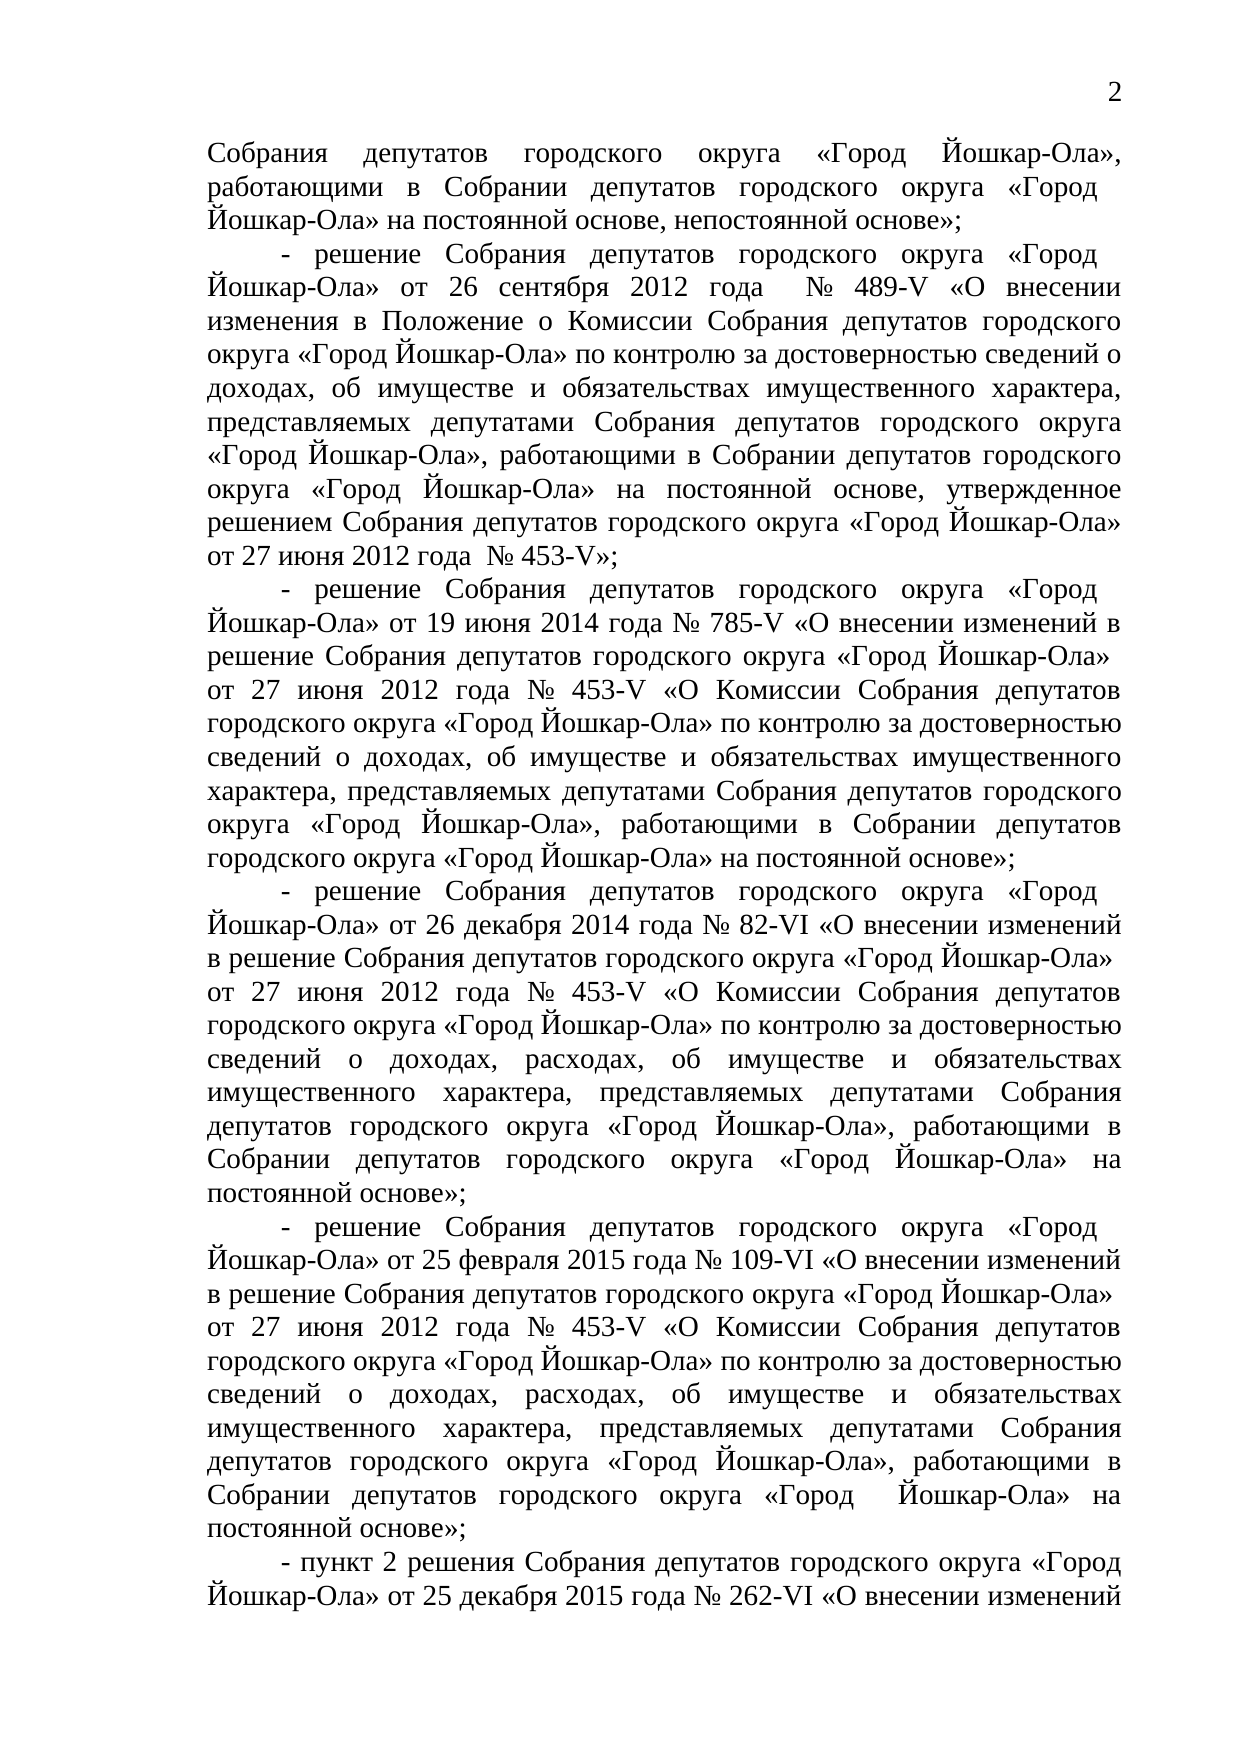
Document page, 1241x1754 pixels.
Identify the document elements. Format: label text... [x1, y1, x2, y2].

title - решение Собрания депутатов городского округа «Город Йошкар-Ола» от 26 сентября 2012 года № 489-V «О внесении изменения в Положение о Комиссии Собрания депутатов городского округа «Город Йошкар-Ола» по контролю за достоверностью сведений о доходах, об имуществе и обязательствах имущественного характера, представляемых депутатами Собрания депутатов городского округа «Город Йошкар-Ола», работающими в Собрании депутатов городского округа «Город Йошкар-Ола» на постоянной основе, утвержденное решением Собрания депутатов городского округа «Город Йошкар-Ола» от 27 июня 2012 года № 453-V»; [207, 236, 1122, 571]
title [207, 1544, 1122, 1611]
title - решение Собрания депутатов городского округа «Город Йошкар-Ола» от 26 декабря 2014 года № 82-VI «О внесении изменений в решение Собрания депутатов городского округа «Город Йошкар-Ола» от 27 июня 2012 года № 453-V «О Комиссии Собрания депутатов городского округа «Город Йошкар-Ола» по контролю за достоверностью сведений о доходах, расходах, об имуществе и обязательствах имущественного характера, представляемых депутатами Собрания депутатов городского округа «Город Йошкар-Ола», работающими в Собрании депутатов городского округа «Город Йошкар-Ола» на постоянной основе»; [207, 873, 1122, 1209]
title - решение Собрания депутатов городского округа «Город Йошкар-Ола» от 25 февраля 2015 года № 109-VI «О внесении изменений в решение Собрания депутатов городского округа «Город Йошкар-Ола» от 27 июня 2012 года № 453-V «О Комиссии Собрания депутатов городского округа «Город Йошкар-Ола» по контролю за достоверностью сведений о доходах, расходах, об имуществе и обязательствах имущественного характера, представляемых депутатами Собрания депутатов городского округа «Город Йошкар-Ола», работающими в Собрании депутатов городского округа «Город Йошкар-Ола» на постоянной основе»; [207, 1209, 1122, 1544]
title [207, 135, 1122, 236]
title - решение Собрания депутатов городского округа «Город Йошкар-Ола» от 19 июня 2014 года № 785-V «О внесении изменений в решение Собрания депутатов городского округа «Город Йошкар-Ола» от 27 июня 2012 года № 453-V «О Комиссии Собрания депутатов городского округа «Город Йошкар-Ола» по контролю за достоверностью сведений о доходах, об имуществе и обязательствах имущественного характера, представляемых депутатами Собрания депутатов городского округа «Город Йошкар-Ола», работающими в Собрании депутатов городского округа «Город Йошкар-Ола» на постоянной основе»; [207, 571, 1122, 873]
